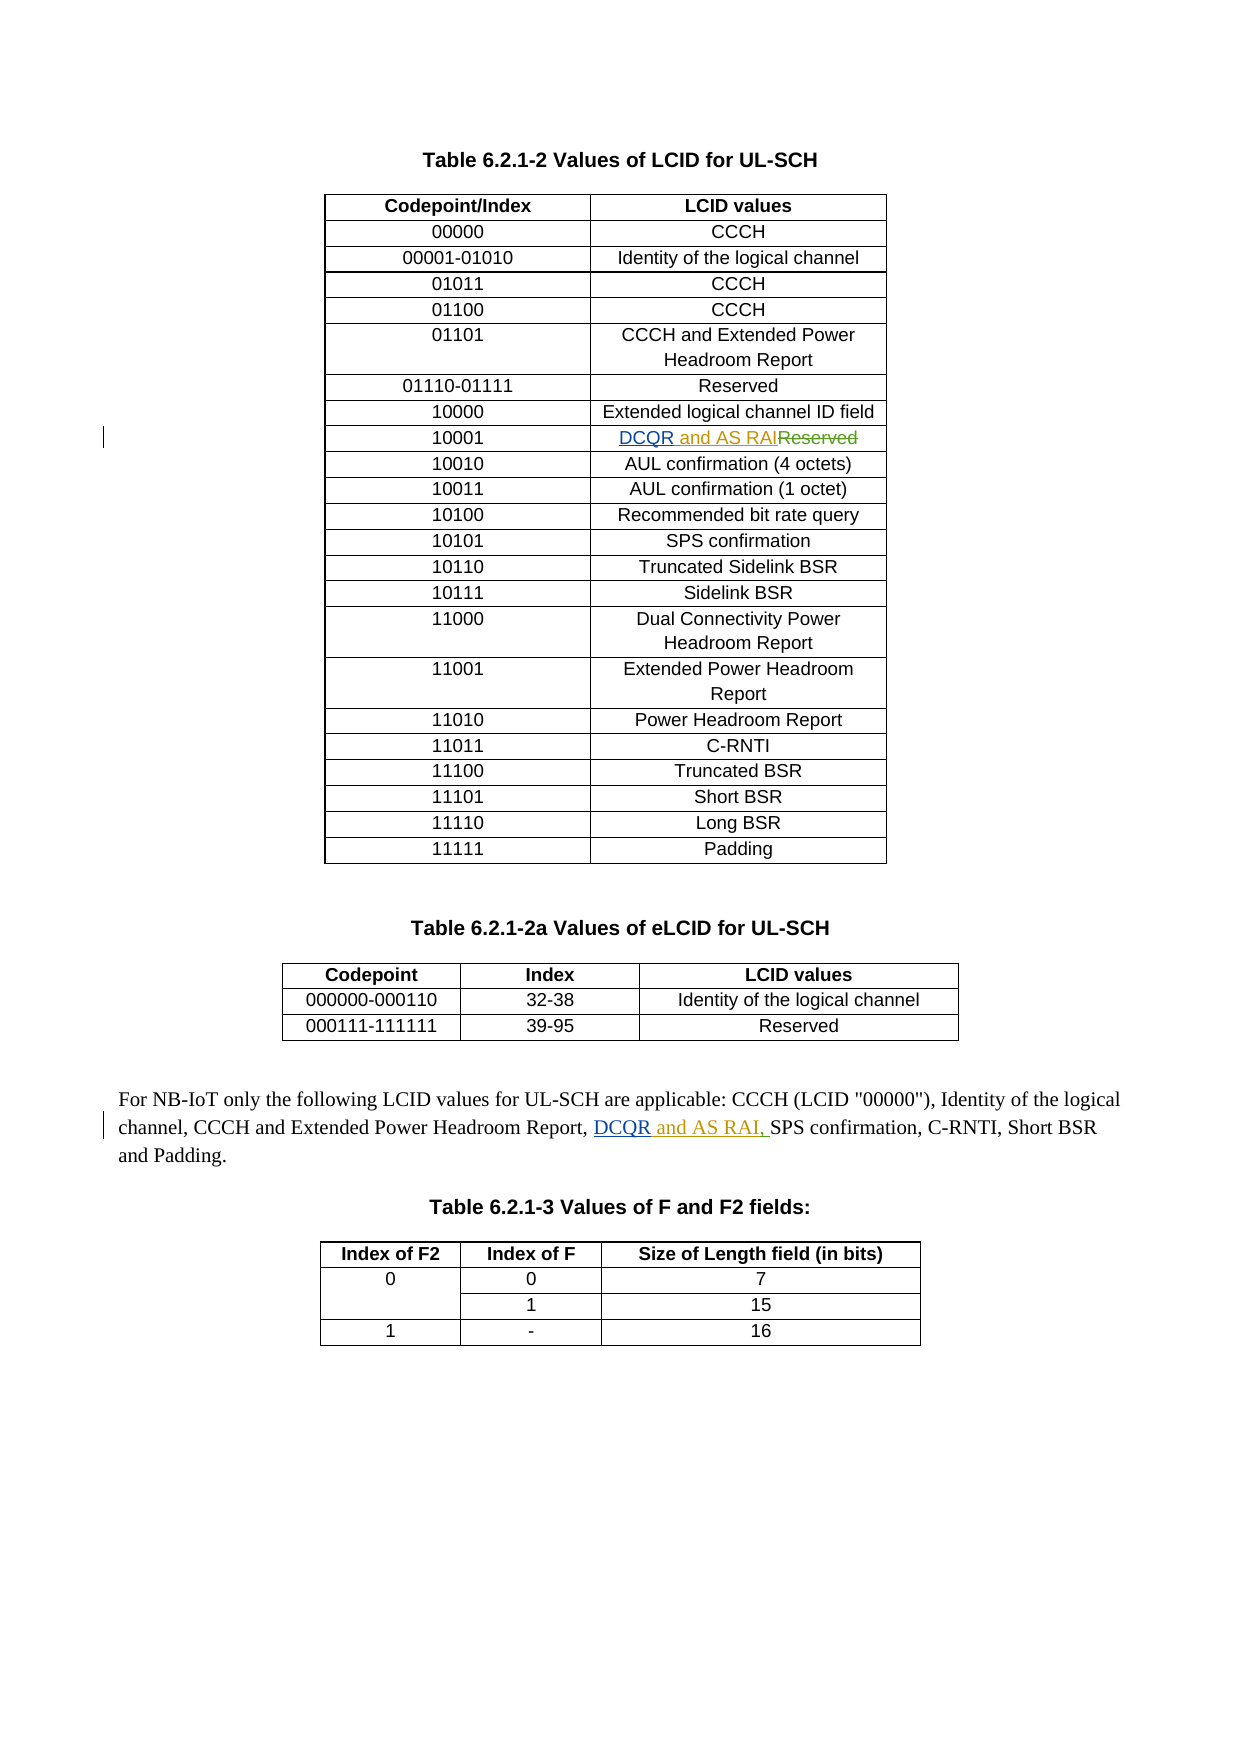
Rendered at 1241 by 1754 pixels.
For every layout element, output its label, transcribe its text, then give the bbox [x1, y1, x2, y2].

table_cell CCCH and Extended Power Headroom Report [591, 324, 886, 374]
table_cell 10011 [326, 478, 590, 503]
table_cell 10100 [326, 504, 590, 529]
table_cell Dual Connectivity Power Headroom Report [591, 607, 886, 657]
table_cell AUL confirmation (1 octet) [591, 478, 886, 503]
table_header Codepoint/Index [326, 195, 590, 220]
table_header Size of Length field (in bits) [602, 1243, 920, 1267]
text Table 6.2.1-2a Values of eLCID for UL-SCH [118, 916, 1122, 940]
table_cell 10001 [326, 426, 590, 451]
table_cell - [461, 1320, 601, 1345]
table_cell Extended Power Headroom Report [591, 658, 886, 707]
table_cell Truncated Sidelink BSR [591, 556, 886, 580]
table_cell 0 [461, 1268, 601, 1293]
table_cell 11100 [326, 760, 590, 785]
table_cell 01011 [326, 273, 590, 297]
table_cell 01101 [326, 324, 590, 374]
table_cell 10111 [326, 581, 590, 606]
table_cell CCCH [591, 221, 886, 246]
table_header Index [461, 964, 639, 988]
table_cell 11001 [326, 658, 590, 707]
table_cell CCCH [591, 273, 886, 297]
table_cell Identity of the logical channel [640, 989, 958, 1014]
table_cell SPS confirmation [591, 530, 886, 554]
table_cell 01100 [326, 298, 590, 323]
table_cell 00001-01010 [326, 247, 590, 271]
table_cell AUL confirmation (4 octets) [591, 452, 886, 477]
table_cell Identity of the logical channel [591, 247, 886, 271]
table_cell 000000-000110 [283, 989, 460, 1014]
table_cell 1 [321, 1320, 460, 1345]
table_cell Padding [591, 838, 886, 862]
table_cell Short BSR [591, 786, 886, 811]
table_cell C-RNTI [591, 734, 886, 759]
table_cell Reserved [640, 1015, 958, 1040]
table_cell Truncated BSR [591, 760, 886, 785]
table_cell 10110 [326, 556, 590, 580]
table_cell Long BSR [591, 812, 886, 837]
table_cell 01110-01111 [326, 375, 590, 399]
table_cell 7 [602, 1268, 920, 1293]
table_cell 10010 [326, 452, 590, 477]
table_cell 10000 [326, 401, 590, 425]
table_cell 11101 [326, 786, 590, 811]
table_header Index of F2 [321, 1243, 460, 1267]
text Table 6.2.1-3 Values of F and F2 fields: [118, 1195, 1122, 1219]
table_cell Reserved [591, 375, 886, 399]
table_cell 1 [461, 1294, 601, 1319]
table_cell Recommended bit rate query [591, 504, 886, 529]
table_header Codepoint [283, 964, 460, 988]
table_cell 15 [602, 1294, 920, 1319]
text For NB-IoT only the following LCID values for UL-SCH are applicable: CCCH (LCID "00000"), Identity of the logical channel, CCCH and Extended Power Headroom Report, SPS confirmation, C-RNTI, Short BSR and Padding. [118, 1087, 1122, 1167]
table_cell 000111-111111 [283, 1015, 460, 1040]
table_header Index of F [461, 1243, 601, 1267]
table_cell 00000 [326, 221, 590, 246]
table_cell 10101 [326, 530, 590, 554]
table_header LCID values [640, 964, 958, 988]
table_cell 11010 [326, 709, 590, 733]
table_cell 11011 [326, 734, 590, 759]
table_cell Power Headroom Report [591, 709, 886, 733]
table_cell Sidelink BSR [591, 581, 886, 606]
text Table 6.2.1-2 Values of LCID for UL-SCH [118, 148, 1122, 172]
table_cell 16 [602, 1320, 920, 1345]
table_cell 11000 [326, 607, 590, 657]
table_header LCID values [591, 195, 886, 220]
table_cell CCCH [591, 298, 886, 323]
table_cell 0 [321, 1268, 460, 1319]
table_cell [591, 426, 886, 451]
table_cell 39-95 [461, 1015, 639, 1040]
table_cell 11111 [326, 838, 590, 862]
table_cell 11110 [326, 812, 590, 837]
table_cell Extended logical channel ID field [591, 401, 886, 425]
table_cell 32-38 [461, 989, 639, 1014]
